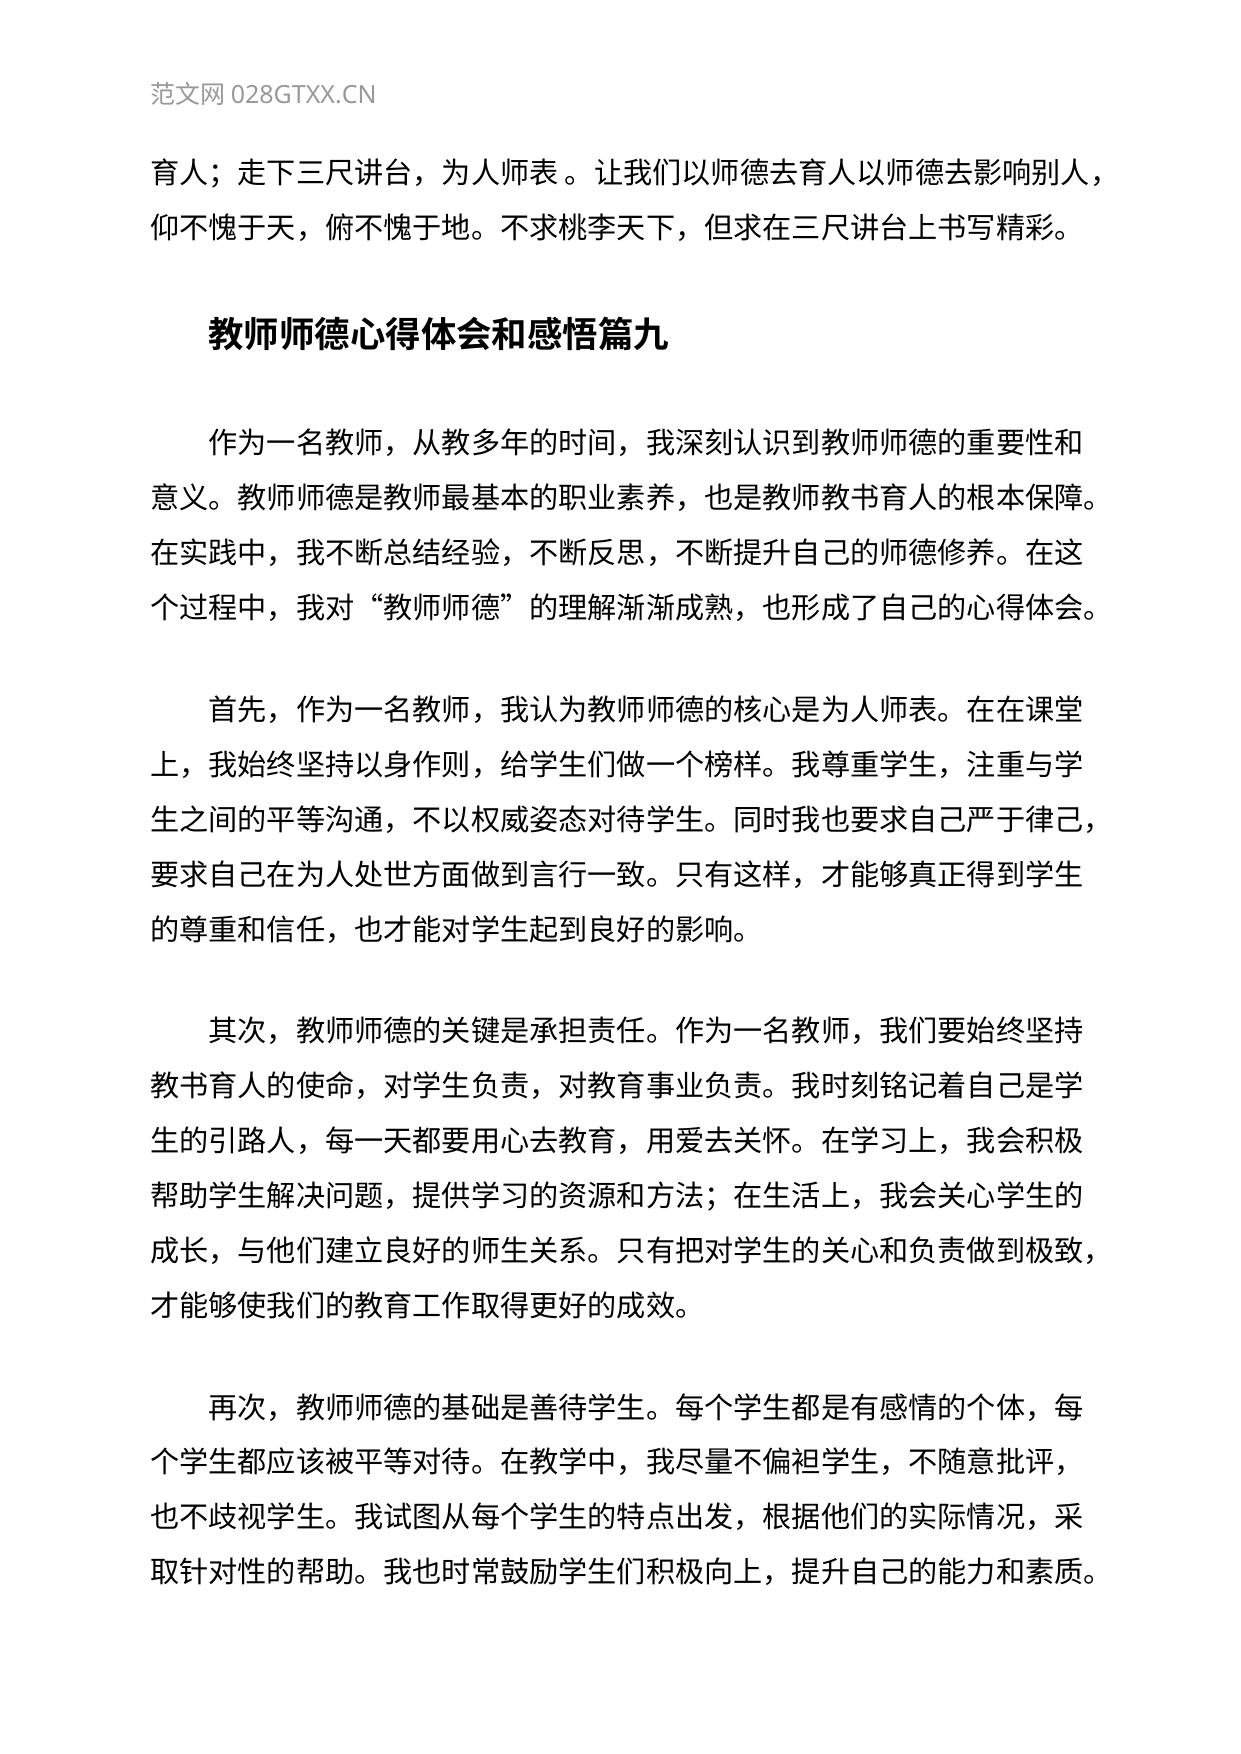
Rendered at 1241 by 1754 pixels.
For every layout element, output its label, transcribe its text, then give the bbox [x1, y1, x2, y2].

text 教师师德心得体会和感悟篇九 [150, 307, 1090, 358]
text 作为一名教师，从教多年的时间，我深刻认识到教师师德的重要性和意义。教师师德是教师最基本的职业素养，也是教师教书育人的根本保障。在实践中，我不断总结经验，不断反思，不断提升自己的师德修养。在这个过程中，我对“教师师德”的理解渐渐成熟，也形成了自己的心得体会。 [150, 420, 1090, 627]
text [150, 150, 1090, 247]
text 其次，教师师德的关键是承担责任。作为一名教师，我们要始终坚持教书育人的使命，对学生负责，对教育事业负责。我时刻铭记着自己是学生的引路人，每一天都要用心去教育，用爱去关怀。在学习上，我会积极帮助学生解决问题，提供学习的资源和方法；在生活上，我会关心学生的成长，与他们建立良好的师生关系。只有把对学生的关心和负责做到极致，才能够使我们的教育工作取得更好的成效。 [150, 1008, 1090, 1325]
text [150, 1384, 1090, 1591]
text 首先，作为一名教师，我认为教师师德的核心是为人师表。在在课堂上，我始终坚持以身作则，给学生们做一个榜样。我尊重学生，注重与学生之间的平等沟通，不以权威姿态对待学生。同时我也要求自己严于律己，要求自己在为人处世方面做到言行一致。只有这样，才能够真正得到学生的尊重和信任，也才能对学生起到良好的影响。 [150, 687, 1090, 948]
